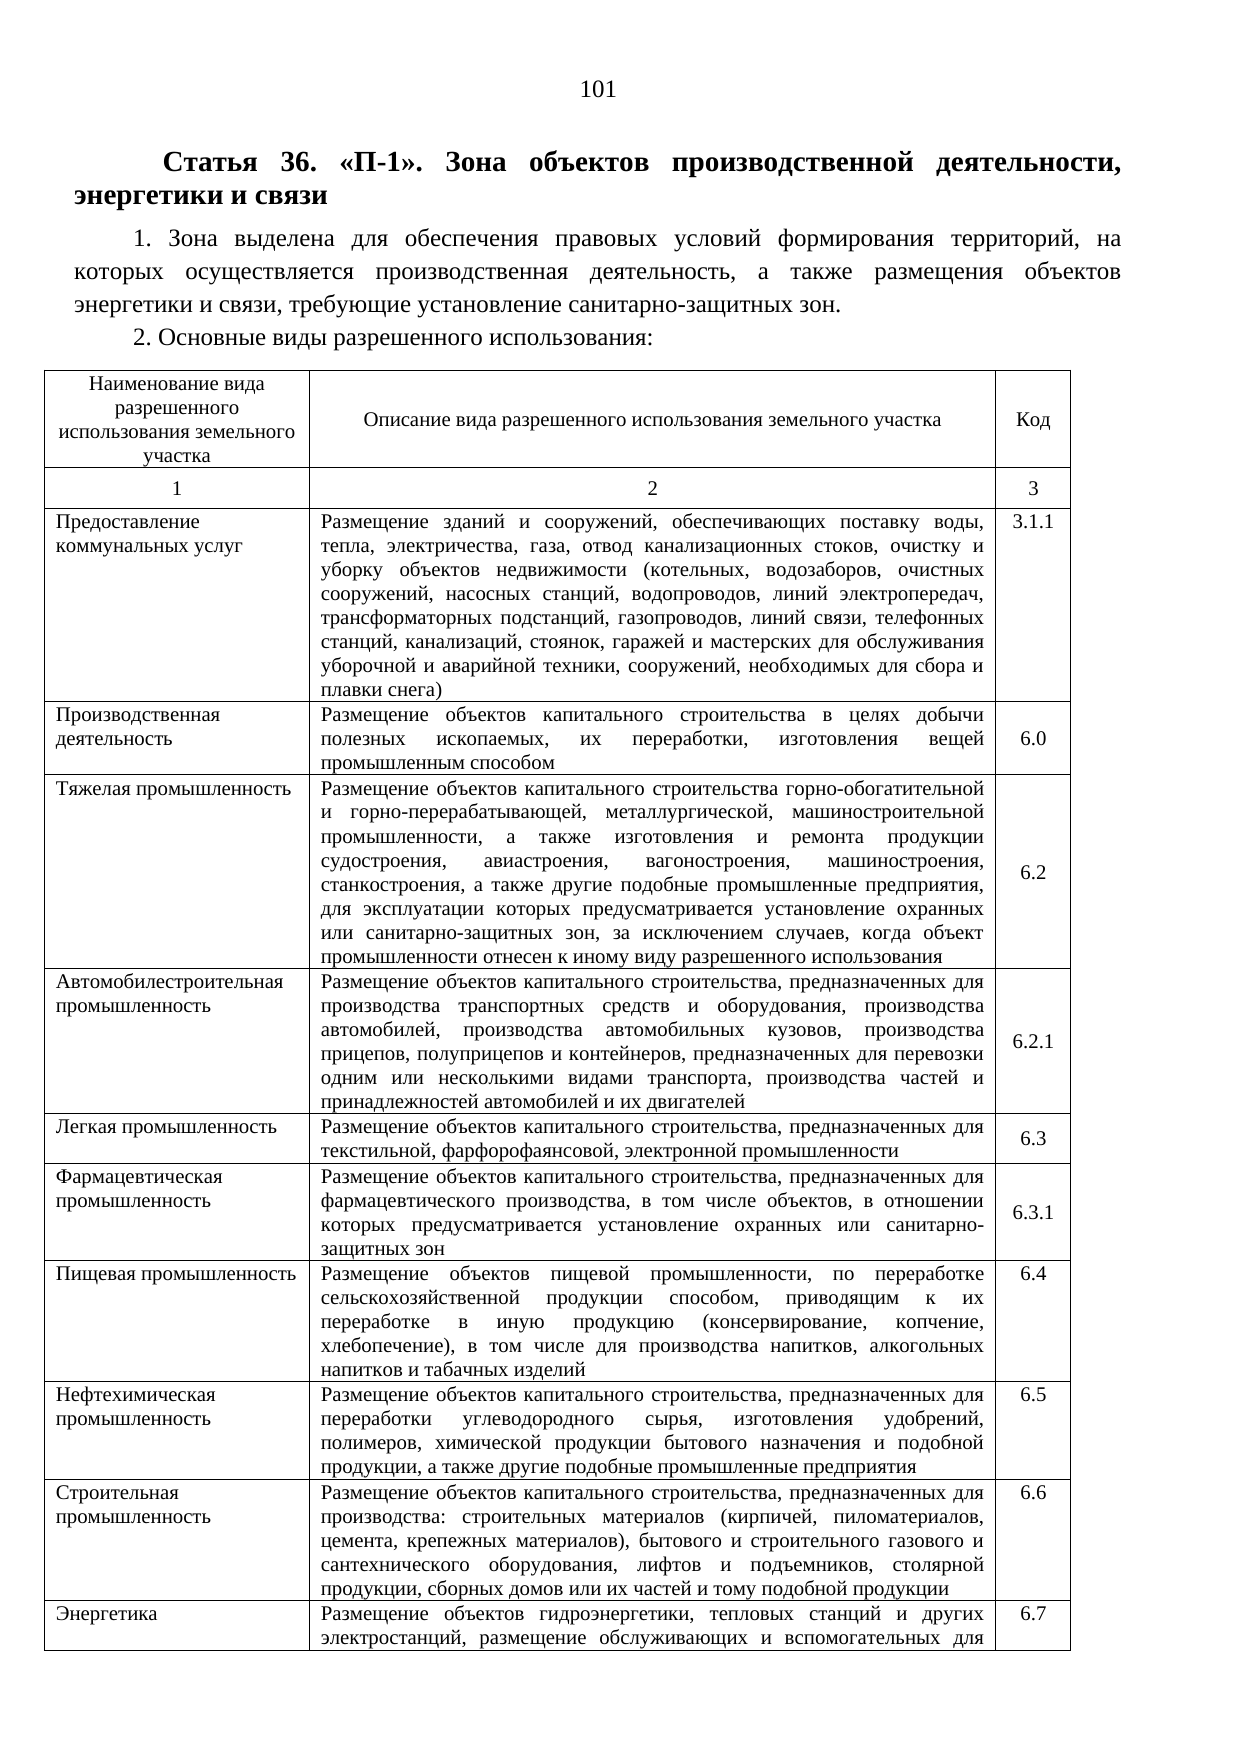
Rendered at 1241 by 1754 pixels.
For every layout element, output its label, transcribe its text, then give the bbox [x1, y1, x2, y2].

table_cell Легкая промышленность [45, 1114, 309, 1162]
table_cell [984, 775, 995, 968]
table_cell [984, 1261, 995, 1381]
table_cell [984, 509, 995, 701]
table_cell Энергетика [45, 1601, 309, 1650]
table_cell Автомобилестроительная промышленность [45, 969, 309, 1113]
table_cell 1 [45, 468, 309, 508]
table_header Описание вида разрешенного использования земельного участка [310, 371, 995, 467]
table_cell 6.5 [996, 1382, 1070, 1479]
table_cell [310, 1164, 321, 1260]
text 1. Зона выделена для обеспечения правовых условий формирования территорий, на которых осуществляется производственная деятельность, а также размещения объектов энергетики и связи, требующие установление санитарно-защитных зон. [74, 223, 1122, 318]
text 2. Основные виды разрешенного использования: [74, 322, 1122, 351]
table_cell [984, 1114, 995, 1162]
table_cell Строительная промышленность [45, 1480, 309, 1600]
table_cell Фармацевтическая промышленность [45, 1164, 309, 1260]
table_cell 6.2 [996, 775, 1070, 968]
table_cell 3 [996, 468, 1070, 508]
table_cell Предоставление коммунальных услуг [45, 509, 309, 701]
subtitle Статья 36. «П-1». Зона объектов производственной деятельности, энергетики и связи [74, 144, 1122, 211]
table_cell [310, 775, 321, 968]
table_cell 6.3.1 [996, 1164, 1070, 1260]
table_cell 6.2.1 [996, 969, 1070, 1113]
table_cell Тяжелая промышленность [45, 775, 309, 968]
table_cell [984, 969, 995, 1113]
table_cell Нефтехимическая промышленность [45, 1382, 309, 1479]
table_cell 6.3 [996, 1114, 1070, 1162]
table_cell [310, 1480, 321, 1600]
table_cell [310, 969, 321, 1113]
table_cell Производственная деятельность [45, 702, 309, 774]
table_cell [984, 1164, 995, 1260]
table_cell 6.7 [996, 1601, 1070, 1650]
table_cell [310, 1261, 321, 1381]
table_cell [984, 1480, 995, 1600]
table_cell Пищевая промышленность [45, 1261, 309, 1381]
table_cell 3.1.1 [996, 509, 1070, 701]
table_cell 6.0 [996, 702, 1070, 774]
table_cell 6.4 [996, 1261, 1070, 1381]
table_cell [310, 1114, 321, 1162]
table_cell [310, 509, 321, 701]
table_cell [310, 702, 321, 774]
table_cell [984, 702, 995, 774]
table_cell 2 [310, 468, 995, 508]
table_cell Размещение объектов капитального строительства, предназначенных для переработки углеводородного сырья, изготовления удобрений, полимеров, химической продукции бытового назначения и подобной продукции, а также другие подобные промышленные предприятия [310, 1382, 995, 1479]
table_header Код [996, 371, 1070, 467]
table_cell 6.6 [996, 1480, 1070, 1600]
table_header Наименование вида разрешенного использования земельного участка [45, 371, 309, 467]
